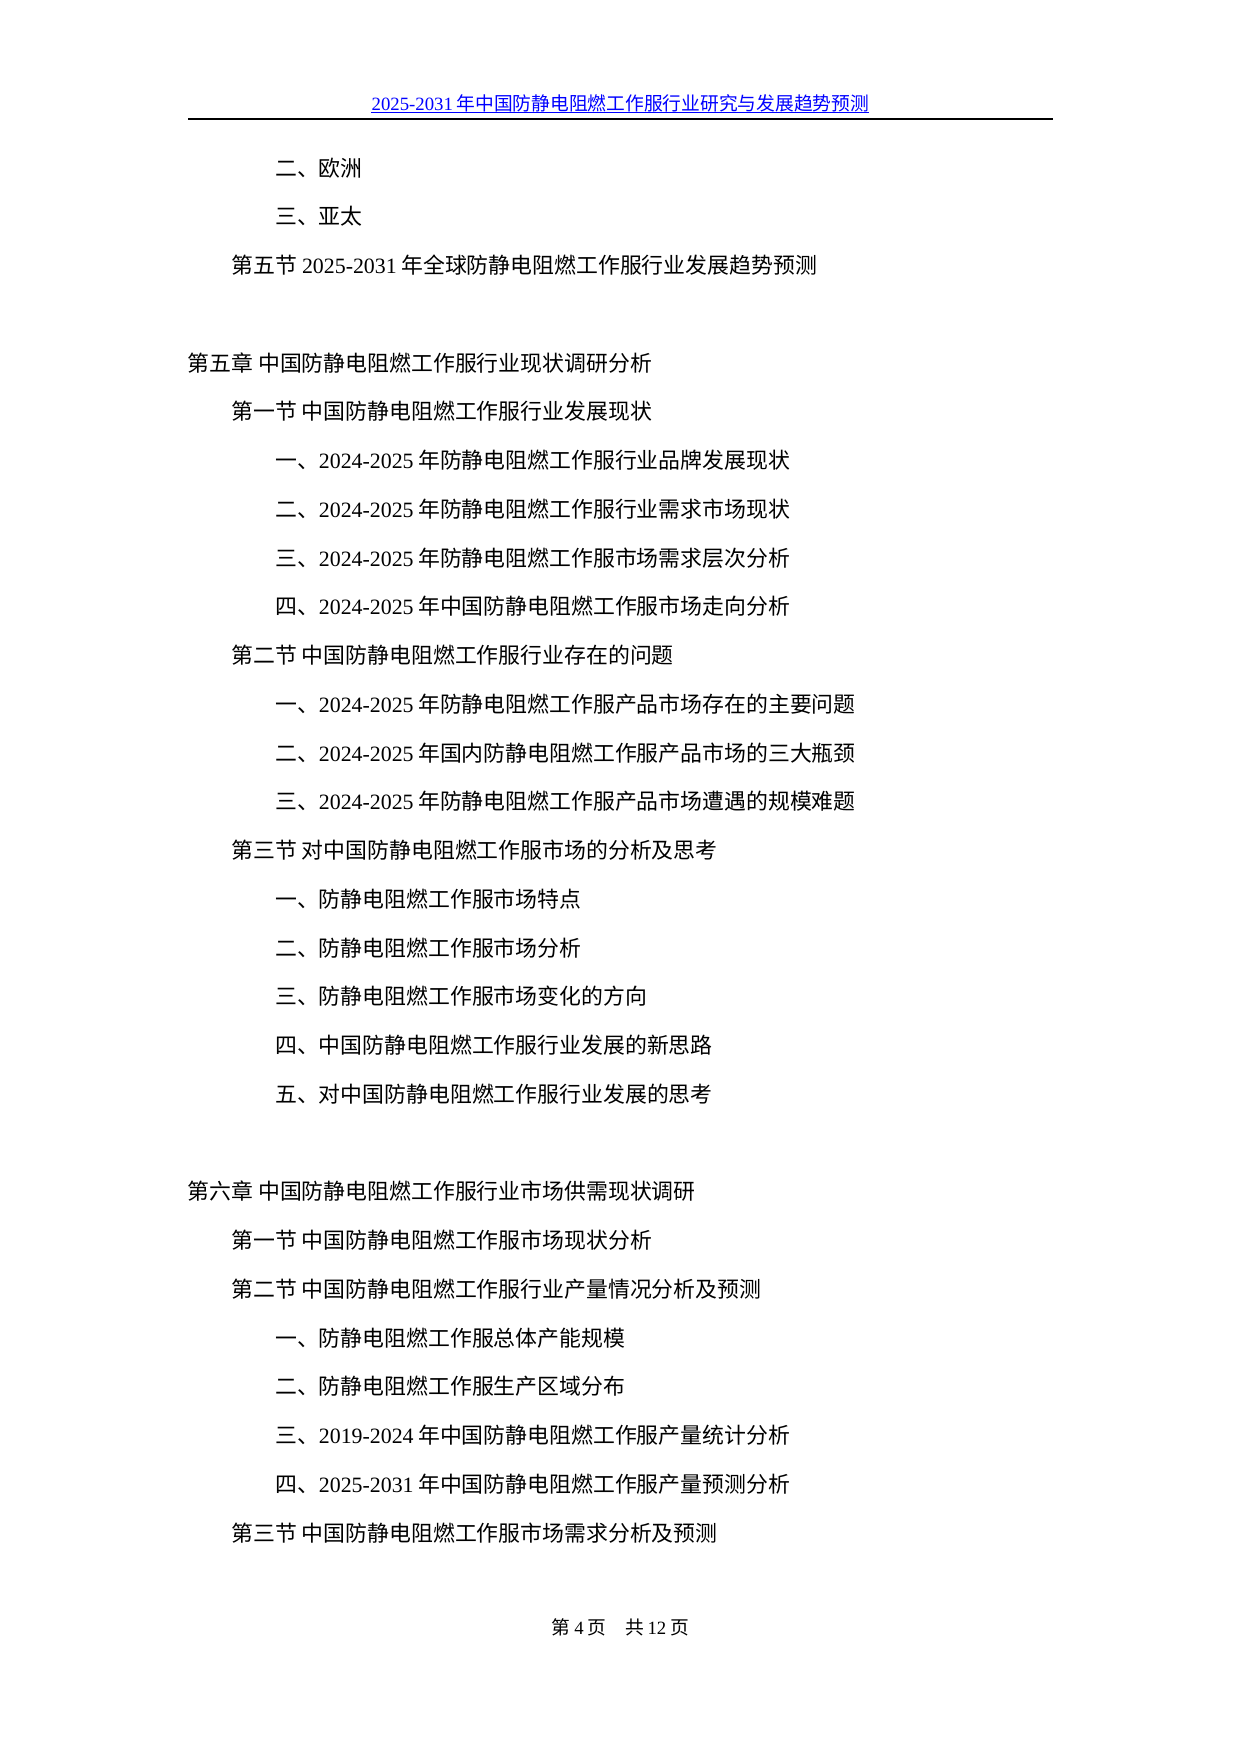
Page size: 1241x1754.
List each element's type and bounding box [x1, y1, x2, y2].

text [187, 150, 1053, 1548]
